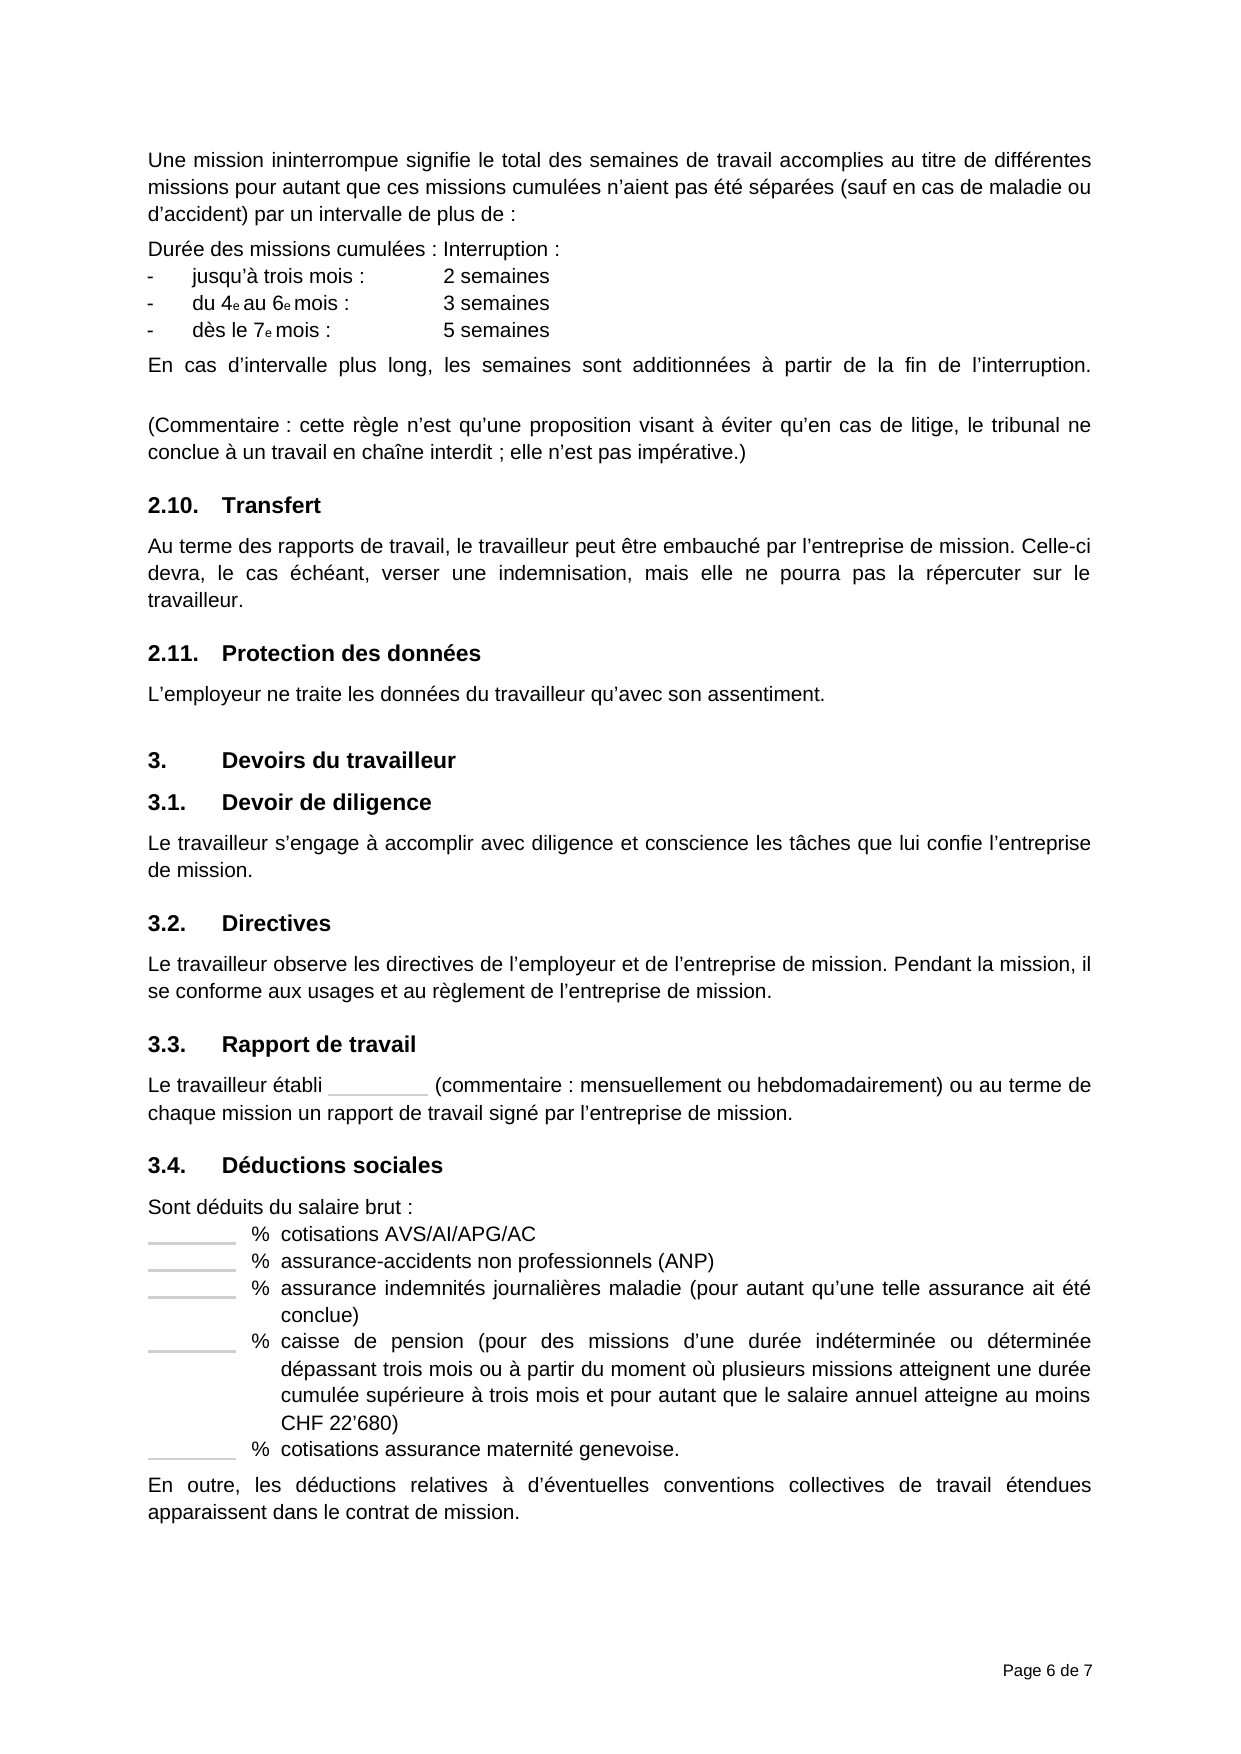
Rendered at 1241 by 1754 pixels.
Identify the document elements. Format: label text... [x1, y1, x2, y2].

list dès le 7e mois : 5 semaines [147, 318, 1092, 342]
text % cotisations AVS/AI/APG/AC [148, 1221, 1092, 1245]
text Durée des missions cumulées : Interruption : [148, 237, 1092, 261]
text % assurance-accidents non professionnels (ANP) [148, 1248, 1092, 1272]
text Le travailleur observe les directives de l’employeur et de l’entreprise de mission. Pendant la mission, il se conforme aux usages et au règlement de l’entreprise de mission. [148, 952, 1092, 1003]
text Sont déduits du salaire brut : [148, 1194, 1092, 1218]
subtitle 3. Devoirs du travailleur [148, 747, 1092, 773]
text Au terme des rapports de travail, le travailleur peut être embauché par l’entreprise de mission. Celle-ci devra, le cas échéant, verser une indemnisation, mais elle ne pourra pas la répercuter sur le travailleur. [148, 534, 1092, 612]
list jusqu’à trois mois : 2 semaines [147, 264, 1092, 288]
subtitle 2.11. Protection des données [148, 640, 1092, 666]
text En cas d’intervalle plus long, les semaines sont additionnées à partir de la fin de l’interruption. [148, 353, 1092, 409]
subtitle 2.10. Transfert [148, 492, 1092, 518]
text Le travailleur s’engage à accomplir avec diligence et conscience les tâches que lui confie l’entreprise de mission. [148, 831, 1092, 882]
text % assurance indemnités journalières maladie (pour autant qu’une telle assurance ait été conclue) [148, 1275, 1093, 1326]
subtitle 3.4. Déductions sociales [148, 1152, 1092, 1179]
list du 4e au 6e mois : 3 semaines [147, 291, 1092, 315]
text Une mission ininterrompue signifie le total des semaines de travail accomplies au titre de différentes missions pour autant que ces missions cumulées n’aient pas été séparées (sauf en cas de maladie ou d’accident) par un intervalle de plus de : [148, 148, 1092, 226]
text % caisse de pension (pour des missions d’une durée indéterminée ou déterminée dépassant trois mois ou à partir du moment où plusieurs missions atteignent une durée cumulée supérieure à trois mois et pour autant que le salaire annuel atteigne au moins CHF 22’680) [148, 1329, 1092, 1434]
text (Commentaire : cette règle n’est qu’une proposition visant à éviter qu’en cas de litige, le tribunal ne conclue à un travail en chaîne interdit ; elle n’est pas impérative.) [148, 413, 1092, 464]
subtitle 3.1. Devoir de diligence [148, 789, 1092, 815]
text L’employeur ne traite les données du travailleur qu’avec son assentiment. [148, 682, 1092, 706]
text % cotisations assurance maternité genevoise. [148, 1437, 1092, 1461]
text En outre, les déductions relatives à d’éventuelles conventions collectives de travail étendues apparaissent dans le contrat de mission. [148, 1473, 1092, 1523]
subtitle 3.2. Directives [148, 910, 1092, 936]
text Le travailleur établi (commentaire : mensuellement ou hebdomadairement) ou au terme de chaque mission un rapport de travail signé par l’entreprise de mission. [148, 1073, 1092, 1124]
subtitle 3.3. Rapport de travail [148, 1031, 1092, 1057]
